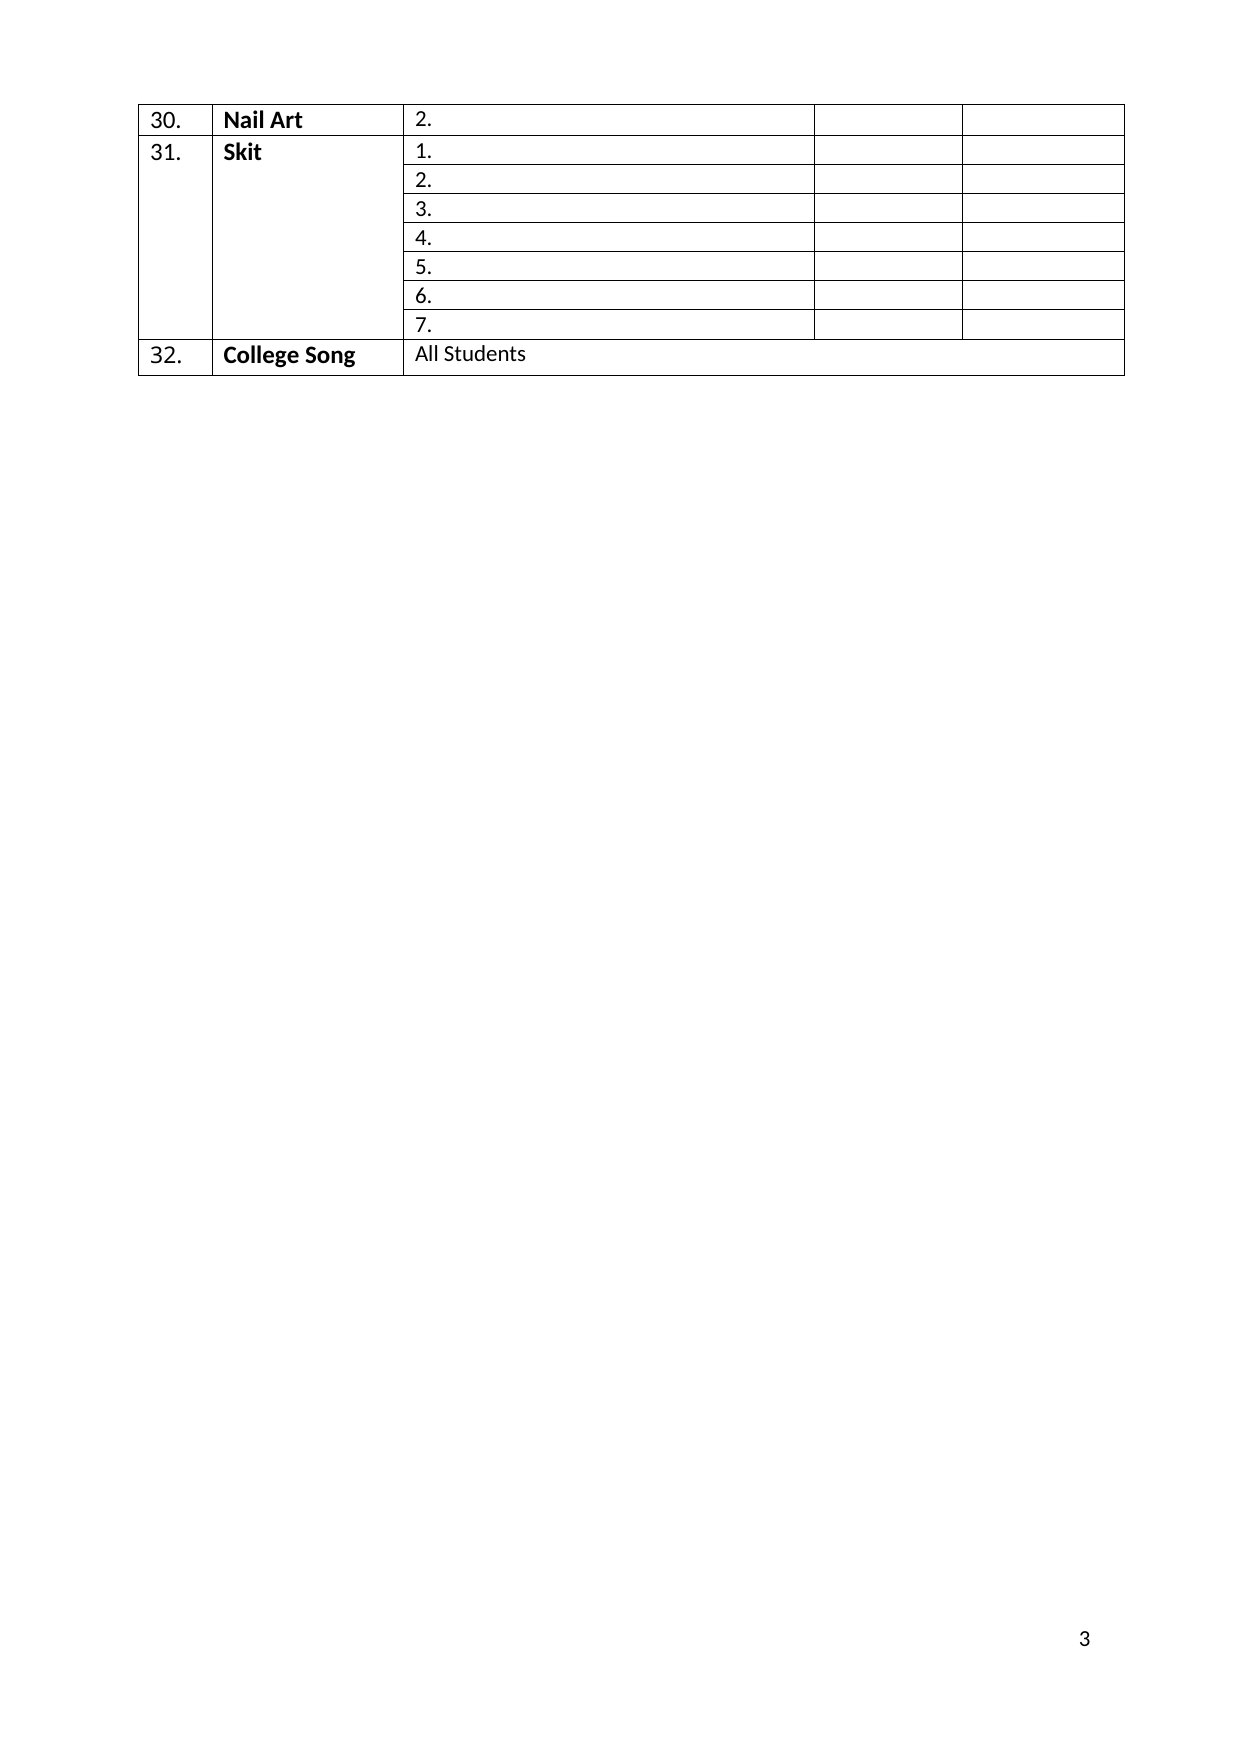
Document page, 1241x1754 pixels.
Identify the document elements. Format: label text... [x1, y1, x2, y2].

table_cell 1. [404, 136, 814, 164]
table_cell Skit [213, 136, 403, 338]
table_cell [963, 223, 1124, 251]
table_cell [963, 105, 1124, 135]
table_cell 30. [139, 105, 212, 135]
table_cell [963, 194, 1124, 222]
table_cell 2. [404, 165, 814, 193]
table_cell [963, 281, 1124, 309]
table_cell [815, 105, 962, 135]
table_cell [815, 136, 962, 164]
table_cell 31. [139, 136, 212, 338]
table_cell 6. [404, 281, 814, 309]
table_cell [815, 165, 962, 193]
table_cell [815, 281, 962, 309]
table_cell [963, 136, 1124, 164]
table_cell College Song [213, 340, 403, 374]
table_cell [963, 165, 1124, 193]
table_cell Nail Art [213, 105, 403, 135]
table_cell 2. [404, 105, 814, 135]
table_cell [963, 310, 1124, 338]
table_cell All Students [404, 340, 1124, 374]
table_cell [963, 252, 1124, 280]
table_cell 7. [404, 310, 814, 338]
table_cell [815, 194, 962, 222]
table_cell [815, 310, 962, 338]
table_cell 4. [404, 223, 814, 251]
table_cell 5. [404, 252, 814, 280]
table_cell 32. [139, 340, 212, 374]
table_cell 3. [404, 194, 814, 222]
table_cell [815, 223, 962, 251]
table_cell [815, 252, 962, 280]
